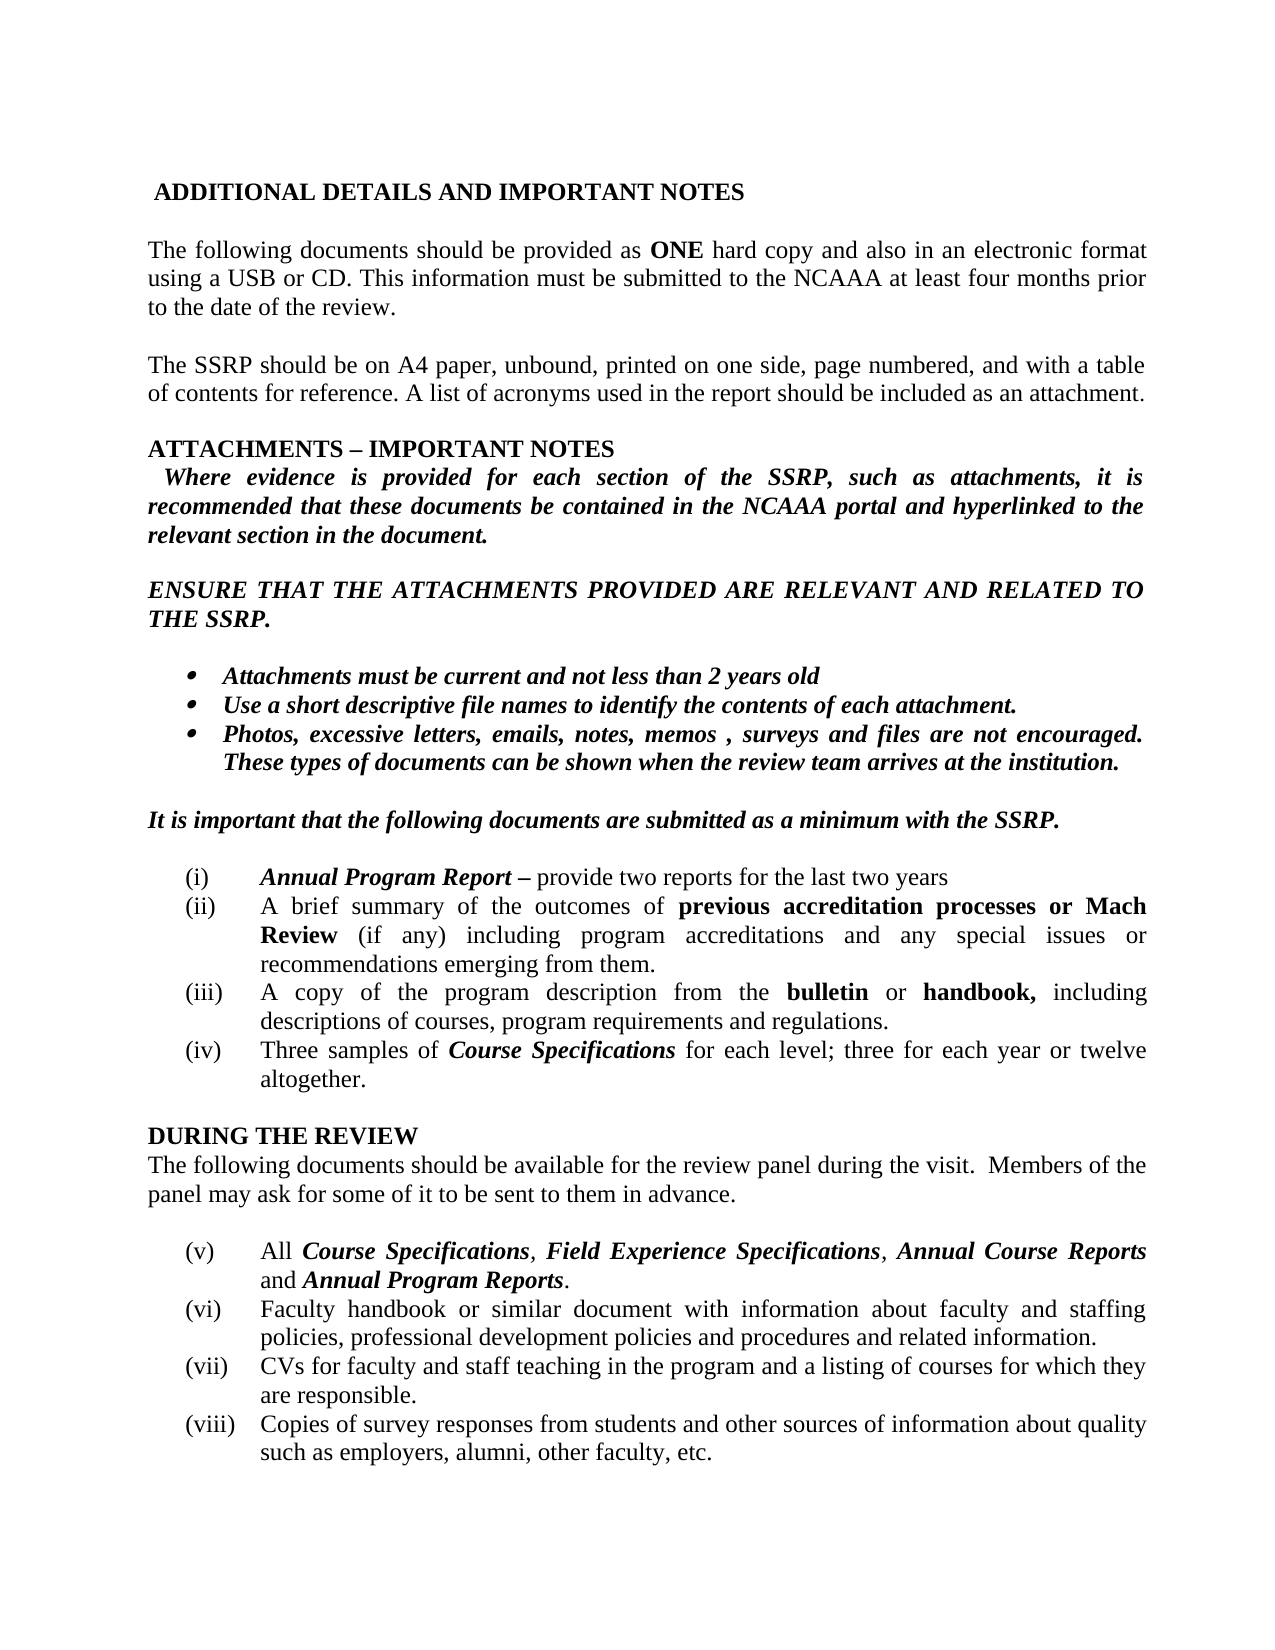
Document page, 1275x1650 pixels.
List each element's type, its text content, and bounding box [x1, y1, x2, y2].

subtitle The following documents should be provided as ONE hard copy and also in an electronic format using a USB or CD. This information must be submitted to the NCAAA at least four months prior to the date of the review. [148, 235, 1147, 321]
list CVs for faculty and staff teaching in the program and a listing of courses for which they are responsible. [185, 1351, 1147, 1409]
subtitle Use a short descriptive file names to identify the contents of each attachment. [185, 690, 1147, 719]
subtitle Ensure that the attachments provided are relevant and related to the SSRP. [148, 575, 1147, 632]
list All Course Specifications, Field Experience Specifications, Annual Course Reports and Annual Program Reports. [185, 1236, 1147, 1294]
subtitle Attachments must be current and not less than 2 years old [185, 661, 1147, 690]
subtitle It is important that the following documents are submitted as a minimum with the SSRP. [148, 805, 1147, 834]
subtitle Faculty handbook or similar document with information about faculty and staffing policies, professional development policies and procedures and related information. [185, 1294, 1147, 1351]
subtitle Annual Program Report – provide two reports for the last two years [185, 862, 1147, 891]
text The following documents should be available for the review panel during the visit. Members of the panel may ask for some of it to be sent to them in advance. [148, 1150, 1147, 1207]
subtitle A copy of the program description from the bulletin or handbook, including descriptions of courses, program requirements and regulations. [185, 977, 1147, 1035]
subtitle The SSRP should be on A4 paper, unbound, printed on one side, page numbered, and with a table of contents for reference. A list of acronyms used in the report should be included as an attachment. [148, 350, 1147, 407]
subtitle Where evidence is provided for each section of the SSRP, such as attachments, it is recommended that these documents be contained in the NCAAA portal and hyperlinked to the relevant section in the document. [148, 462, 1147, 549]
subtitle A brief summary of the outcomes of previous accreditation processes or Mach Review (if any) including program accreditations and any special issues or recommendations emerging from them. [185, 891, 1147, 977]
subtitle Three samples of Course Specifications for each level; three for each year or twelve altogether. [185, 1035, 1147, 1092]
subtitle ATTACHMENTS – IMPORTANT NOTES [148, 434, 1147, 462]
text DURING THE REVIEW [148, 1121, 1147, 1150]
text Additional details and important notes [148, 177, 1147, 206]
subtitle Photos, excessive letters, emails, notes, memos , surveys and files are not encouraged. These types of documents can be shown when the review team arrives at the institution. [185, 719, 1147, 776]
list Copies of survey responses from students and other sources of information about quality such as employers, alumni, other faculty, etc. [185, 1409, 1147, 1466]
